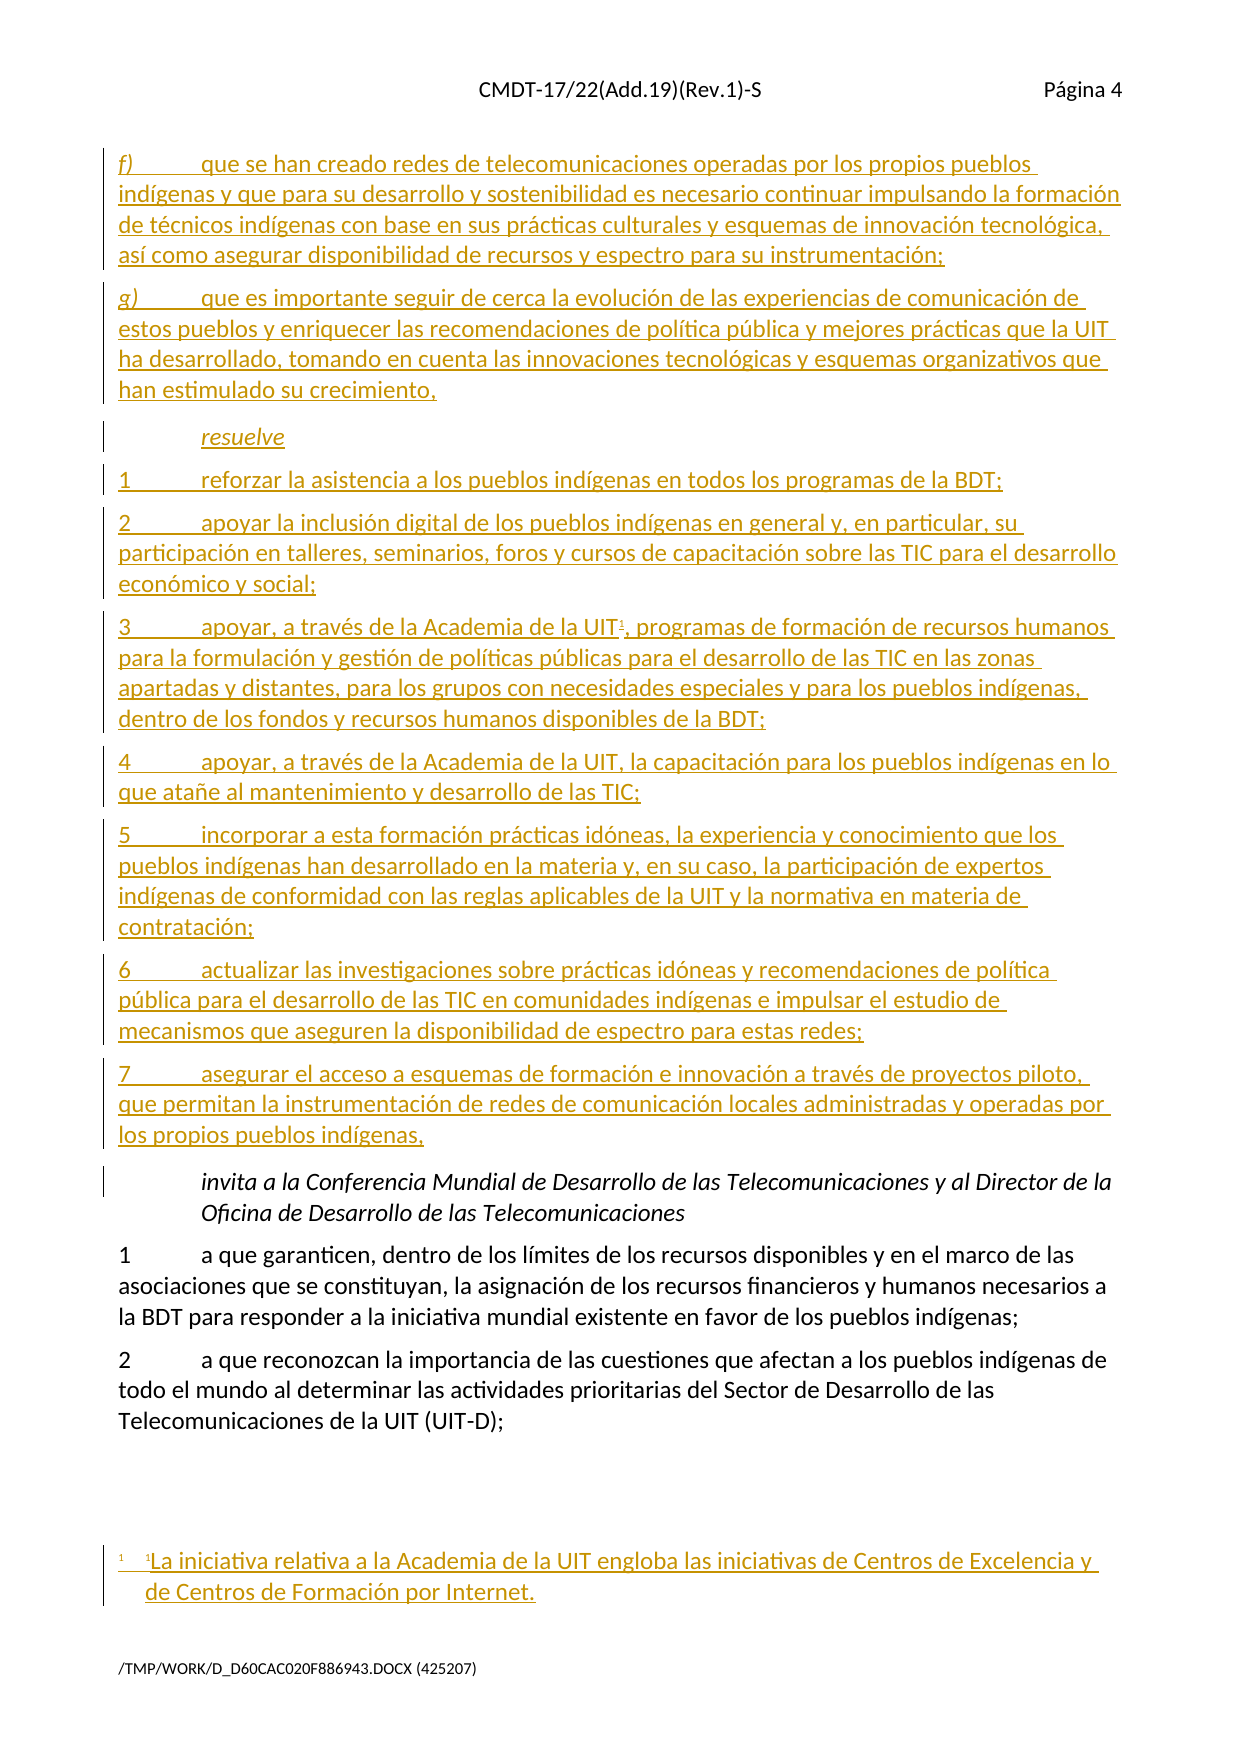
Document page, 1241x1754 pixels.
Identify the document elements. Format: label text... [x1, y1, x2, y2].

text invita a la Conferencia Mundial de Desarrollo de las Telecomunicaciones y al Director de la Oficina de Desarrollo de las Telecomunicaciones [201, 1166, 1122, 1227]
text 2 a que reconozcan la importancia de las cuestiones que afectan a los pueblos indígenas de todo el mundo al determinar las actividades prioritarias del Sector de Desarrollo de las Telecomunicaciones de la UIT (UIT-D); [118, 1344, 1122, 1435]
text 1 a que garanticen, dentro de los límites de los recursos disponibles y en el marco de las asociaciones que se constituyan, la asignación de los recursos financieros y humanos necesarios a la BDT para responder a la iniciativa mundial existente en favor de los pueblos indígenas; [118, 1240, 1122, 1331]
